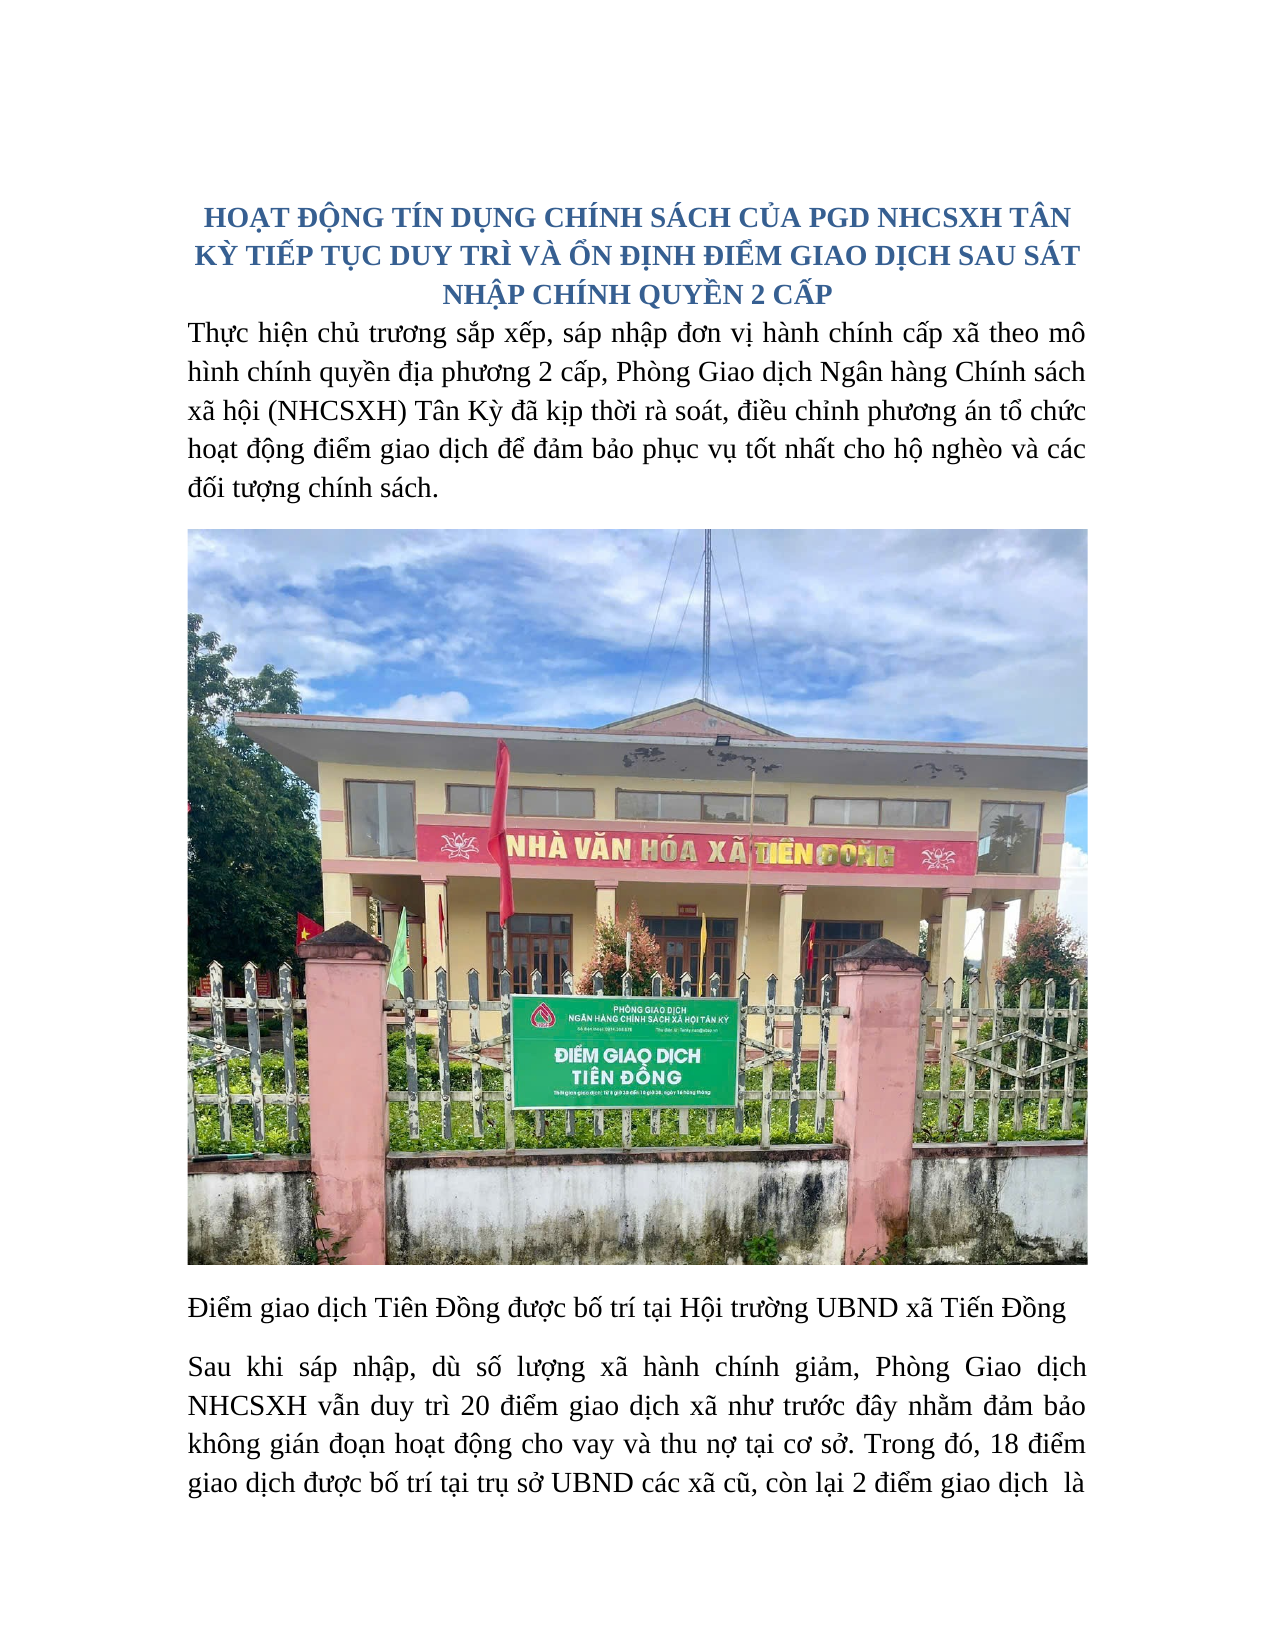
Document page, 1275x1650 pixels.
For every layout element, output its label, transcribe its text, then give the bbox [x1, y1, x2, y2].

text Điểm giao dịch Tiên Đồng được bố trí tại Hội trường UBND xã Tiến Đồng [187, 1290, 1087, 1323]
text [187, 1349, 1087, 1498]
text Thực hiện chủ trương sắp xếp, sáp nhập đơn vị hành chính cấp xã theo mô hình chính quyền địa phương 2 cấp, Phòng Giao dịch Ngân hàng Chính sách xã hội (NHCSXH) Tân Kỳ đã kịp thời rà soát, điều chỉnh phương án tổ chức hoạt động điểm giao dịch để đảm bảo phục vụ tốt nhất cho hộ nghèo và các đối tượng chính sách. [187, 316, 1087, 503]
picture [187, 529, 1088, 1265]
subtitle HOẠT ĐỘNG TÍN DỤNG CHÍNH SÁCH CỦA PGD NHCSXH TÂN KỲ TIẾP TỤC DUY TRÌ VÀ ỔN ĐỊNH ĐIỂM GIAO DỊCH SAU SÁT NHẬP CHÍNH QUYỀN 2 CẤP [187, 200, 1087, 311]
